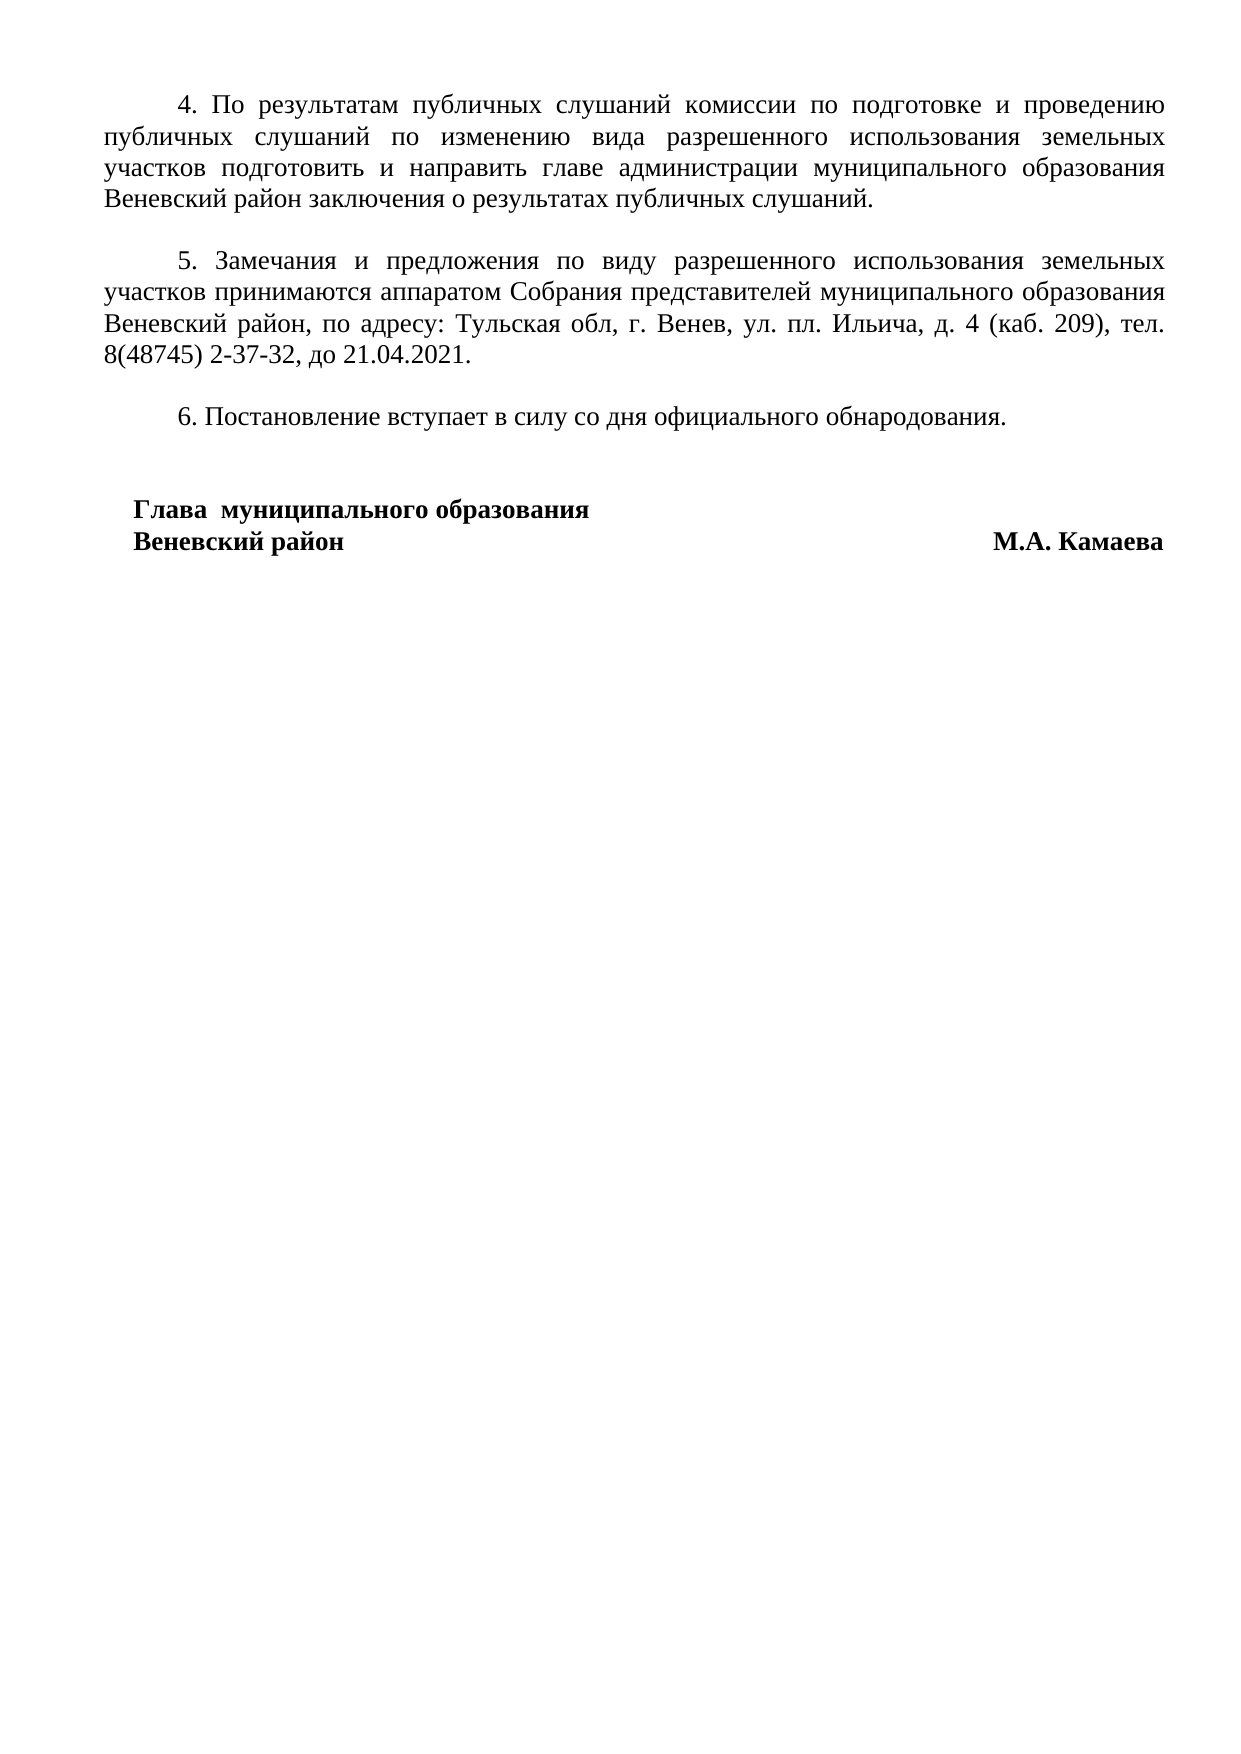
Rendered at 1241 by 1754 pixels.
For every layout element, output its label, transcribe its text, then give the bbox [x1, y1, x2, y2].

text 4. По результатам публичных слушаний комиссии по подготовке и проведению публичных слушаний по изменению вида разрешенного использования земельных участков подготовить и направить главе администрации муниципального образования Веневский район заключения о результатах публичных слушаний. [103, 89, 1167, 213]
text 5. Замечания и предложения по виду разрешенного использования земельных участков принимаются аппаратом Собрания представителей муниципального образования Веневский район, по адресу: Тульская обл, г. Венев, ул. пл. Ильича, д. 4 (каб. 209), тел. 8(48745) 2-37-32, до 21.04.2021. [103, 244, 1167, 369]
text Глава муниципального образования [133, 493, 1167, 525]
text 6. Постановление вступает в силу со дня официального обнародования. [103, 400, 1167, 431]
text Веневский район М.А. Камаева [133, 525, 1167, 556]
